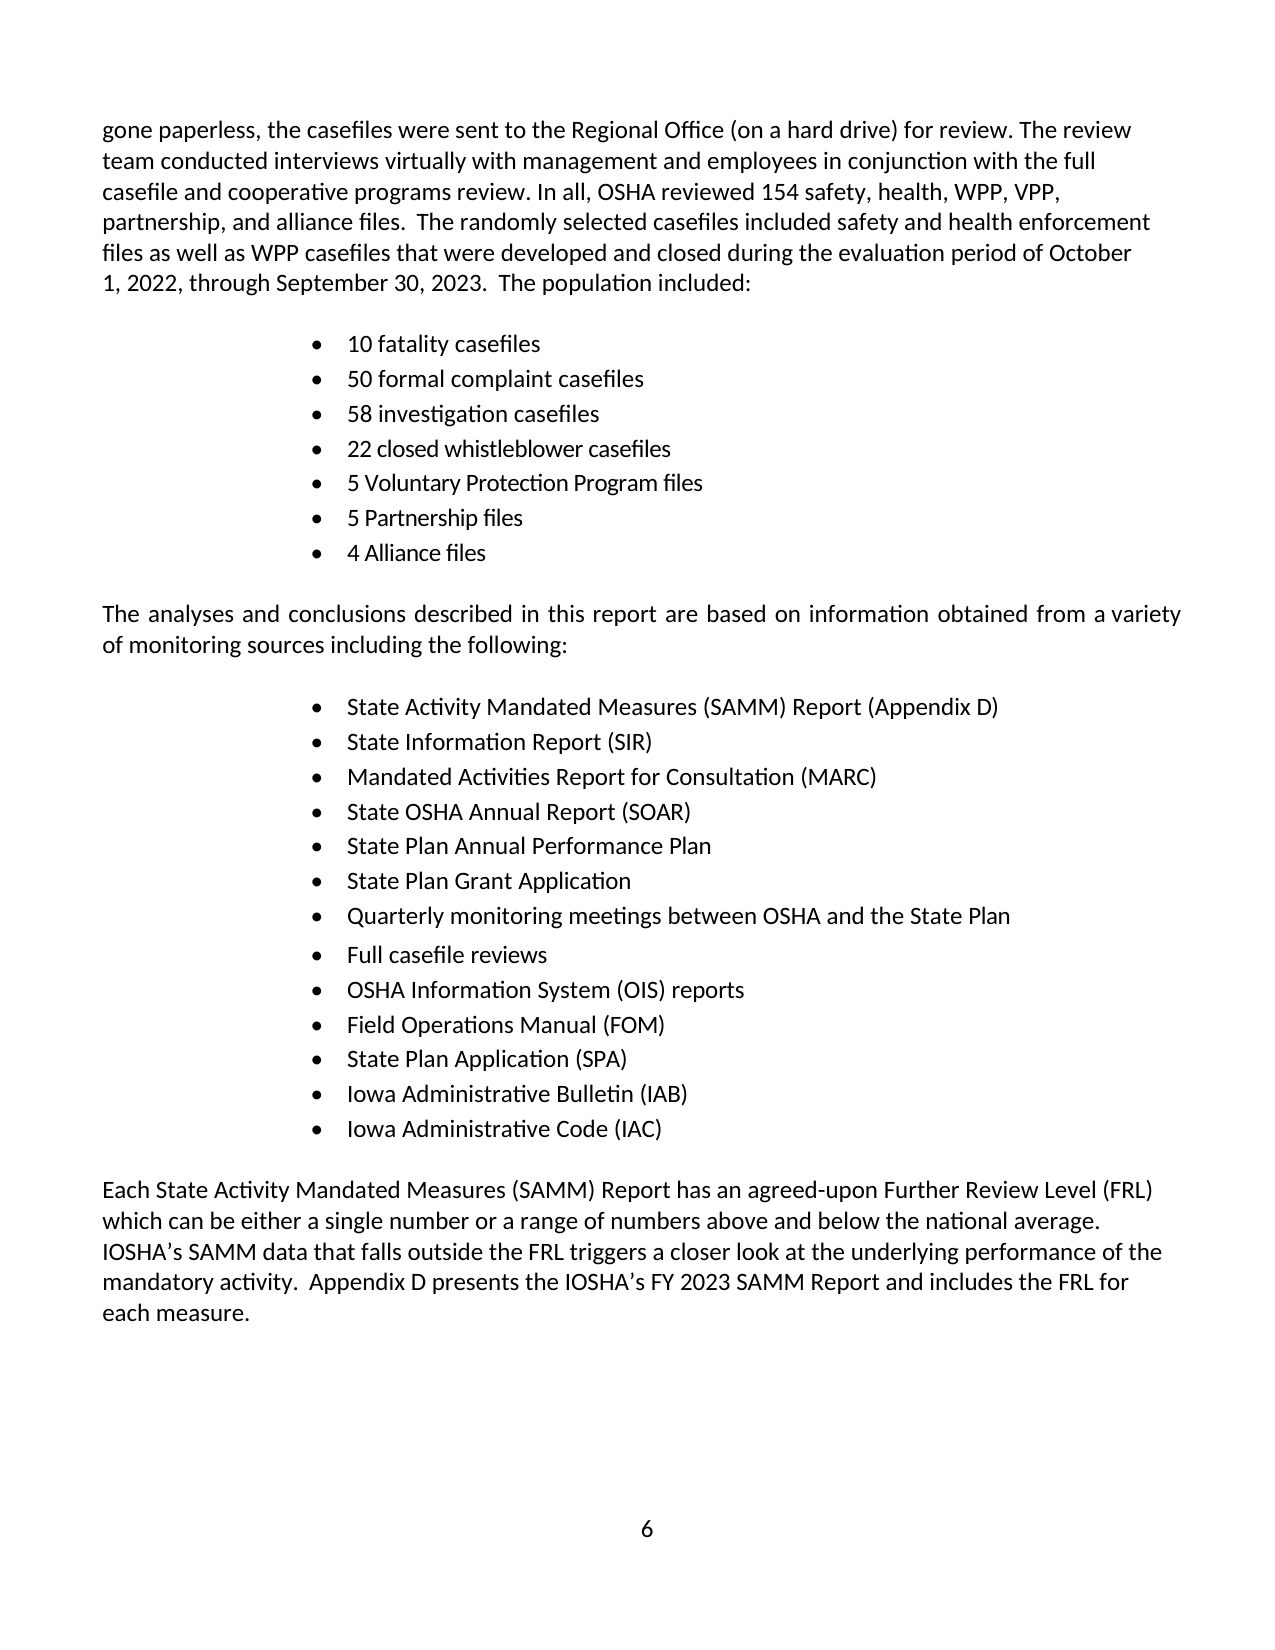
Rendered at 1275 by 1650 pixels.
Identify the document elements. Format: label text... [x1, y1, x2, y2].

list State Plan Application (SPA) [310, 1043, 1192, 1074]
list 50 formal complaint casefiles [310, 363, 1192, 394]
list Mandated Activities Report for Consultation (MARC) [310, 761, 1192, 791]
list State Information Report (SIR) [310, 726, 1192, 757]
list 22 closed whistleblower casefiles [310, 433, 1192, 463]
list Iowa Administrative Bulletin (IAB) [310, 1078, 1192, 1109]
text The analyses and conclusions described in this report are based on information obtained from a variety of monitoring sources including the following: [102, 599, 1192, 660]
list State OSHA Annual Report (SOAR) [310, 796, 1192, 826]
list Full casefile reviews [310, 939, 1192, 970]
list 58 investigation casefiles [310, 398, 1192, 428]
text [102, 114, 1156, 298]
list 10 fatality casefiles [310, 328, 1192, 359]
text Each State Activity Mandated Measures (SAMM) Report has an agreed-upon Further Review Level (FRL) which can be either a single number or a range of numbers above and below the national average. IOSHA’s SAMM data that falls outside the FRL triggers a closer look at the underlying performance of the mandatory activity. Appendix D presents the IOSHA’s FY 2023 SAMM Report and includes the FRL for each measure. [102, 1175, 1173, 1327]
list State Activity Mandated Measures (SAMM) Report (Appendix D) [310, 691, 1192, 722]
list OSHA Information System (OIS) reports [310, 974, 1192, 1005]
list Iowa Administrative Code (IAC) [310, 1113, 1192, 1144]
list 5 Partnership files [310, 502, 1192, 533]
list State Plan Grant Application [310, 865, 1192, 896]
list 5 Voluntary Protection Program files [310, 467, 1192, 498]
list Quarterly monitoring meetings between OSHA and the State Plan [310, 900, 1192, 930]
list Field Operations Manual (FOM) [310, 1009, 1192, 1039]
list 4 Alliance files [310, 537, 1192, 568]
list State Plan Annual Performance Plan [310, 830, 1192, 861]
